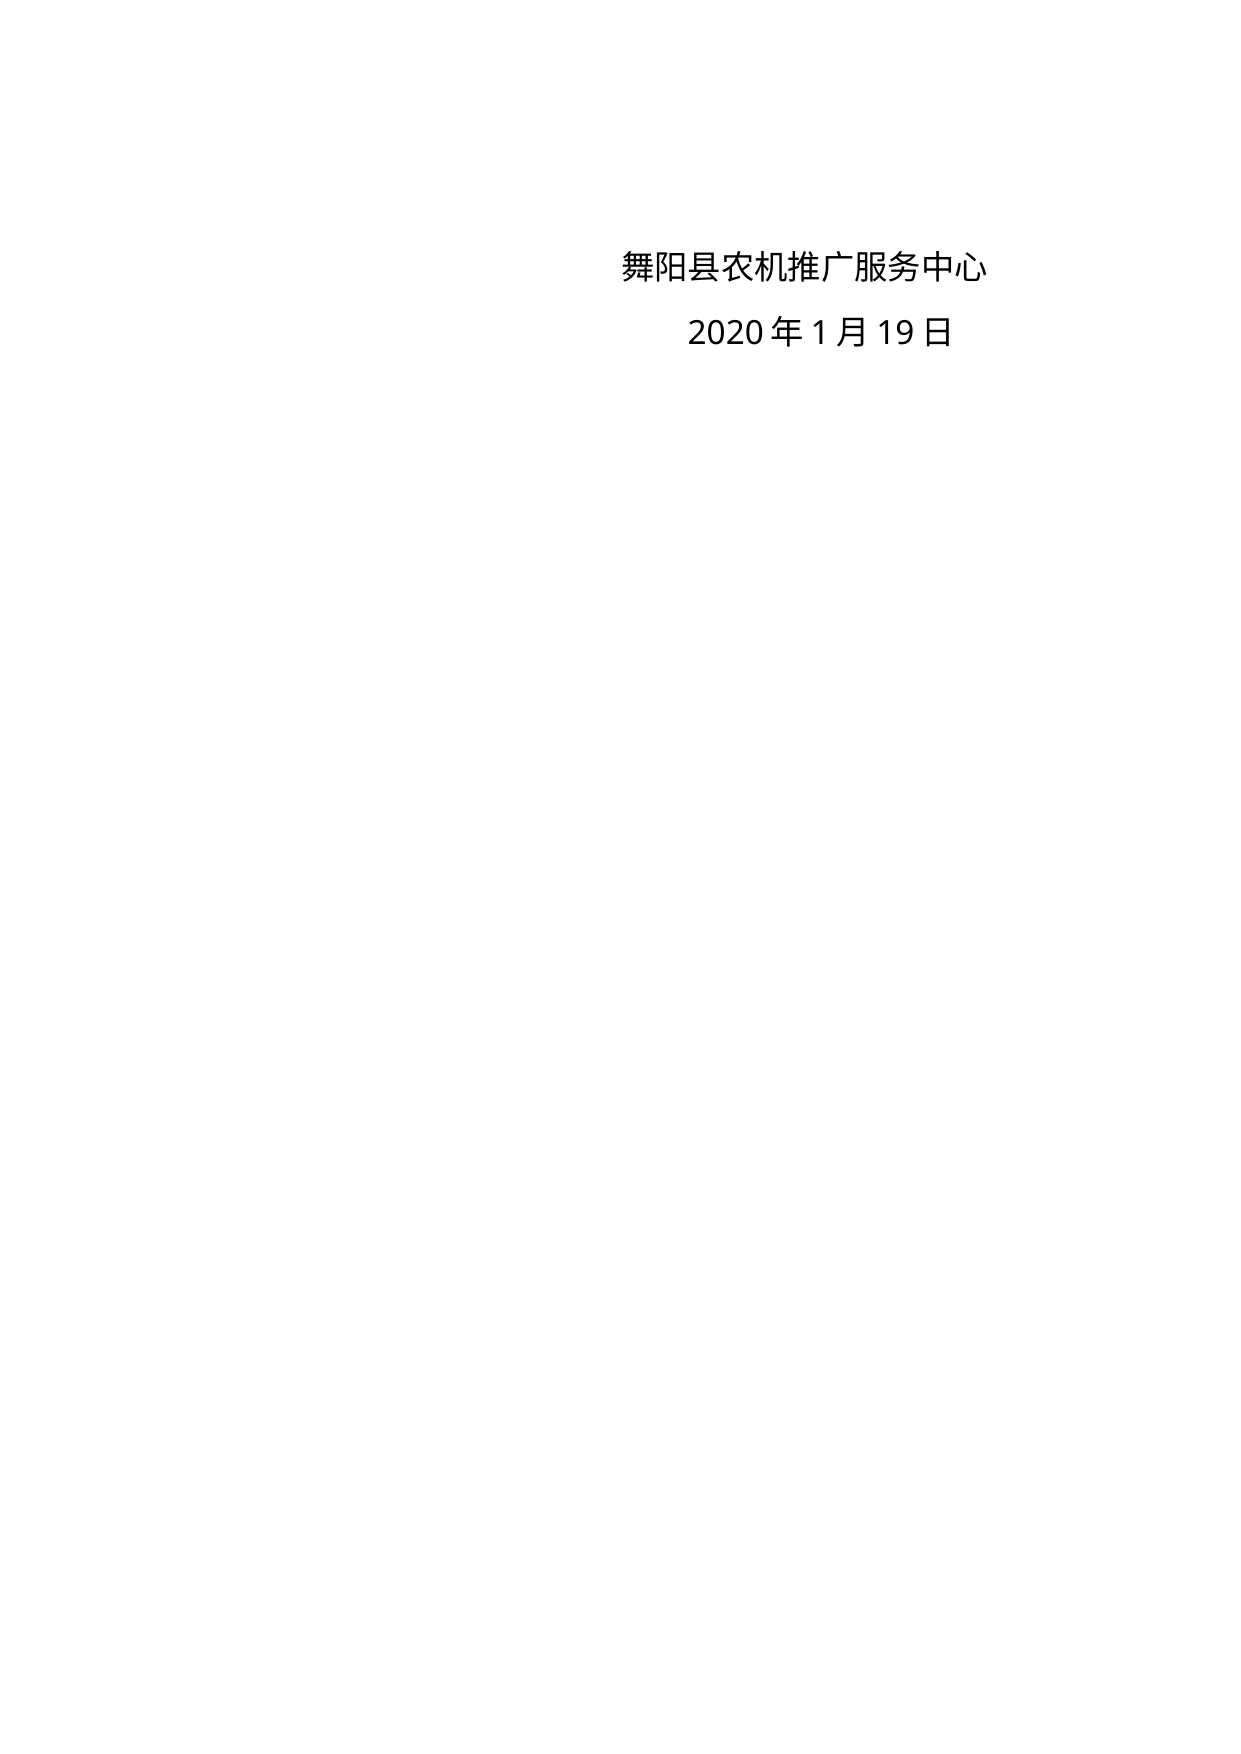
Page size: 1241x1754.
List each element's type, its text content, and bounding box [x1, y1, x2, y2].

text 舞阳县农机推广服务中心 [187, 233, 1053, 298]
text 2020年1月19日 [187, 298, 1053, 363]
